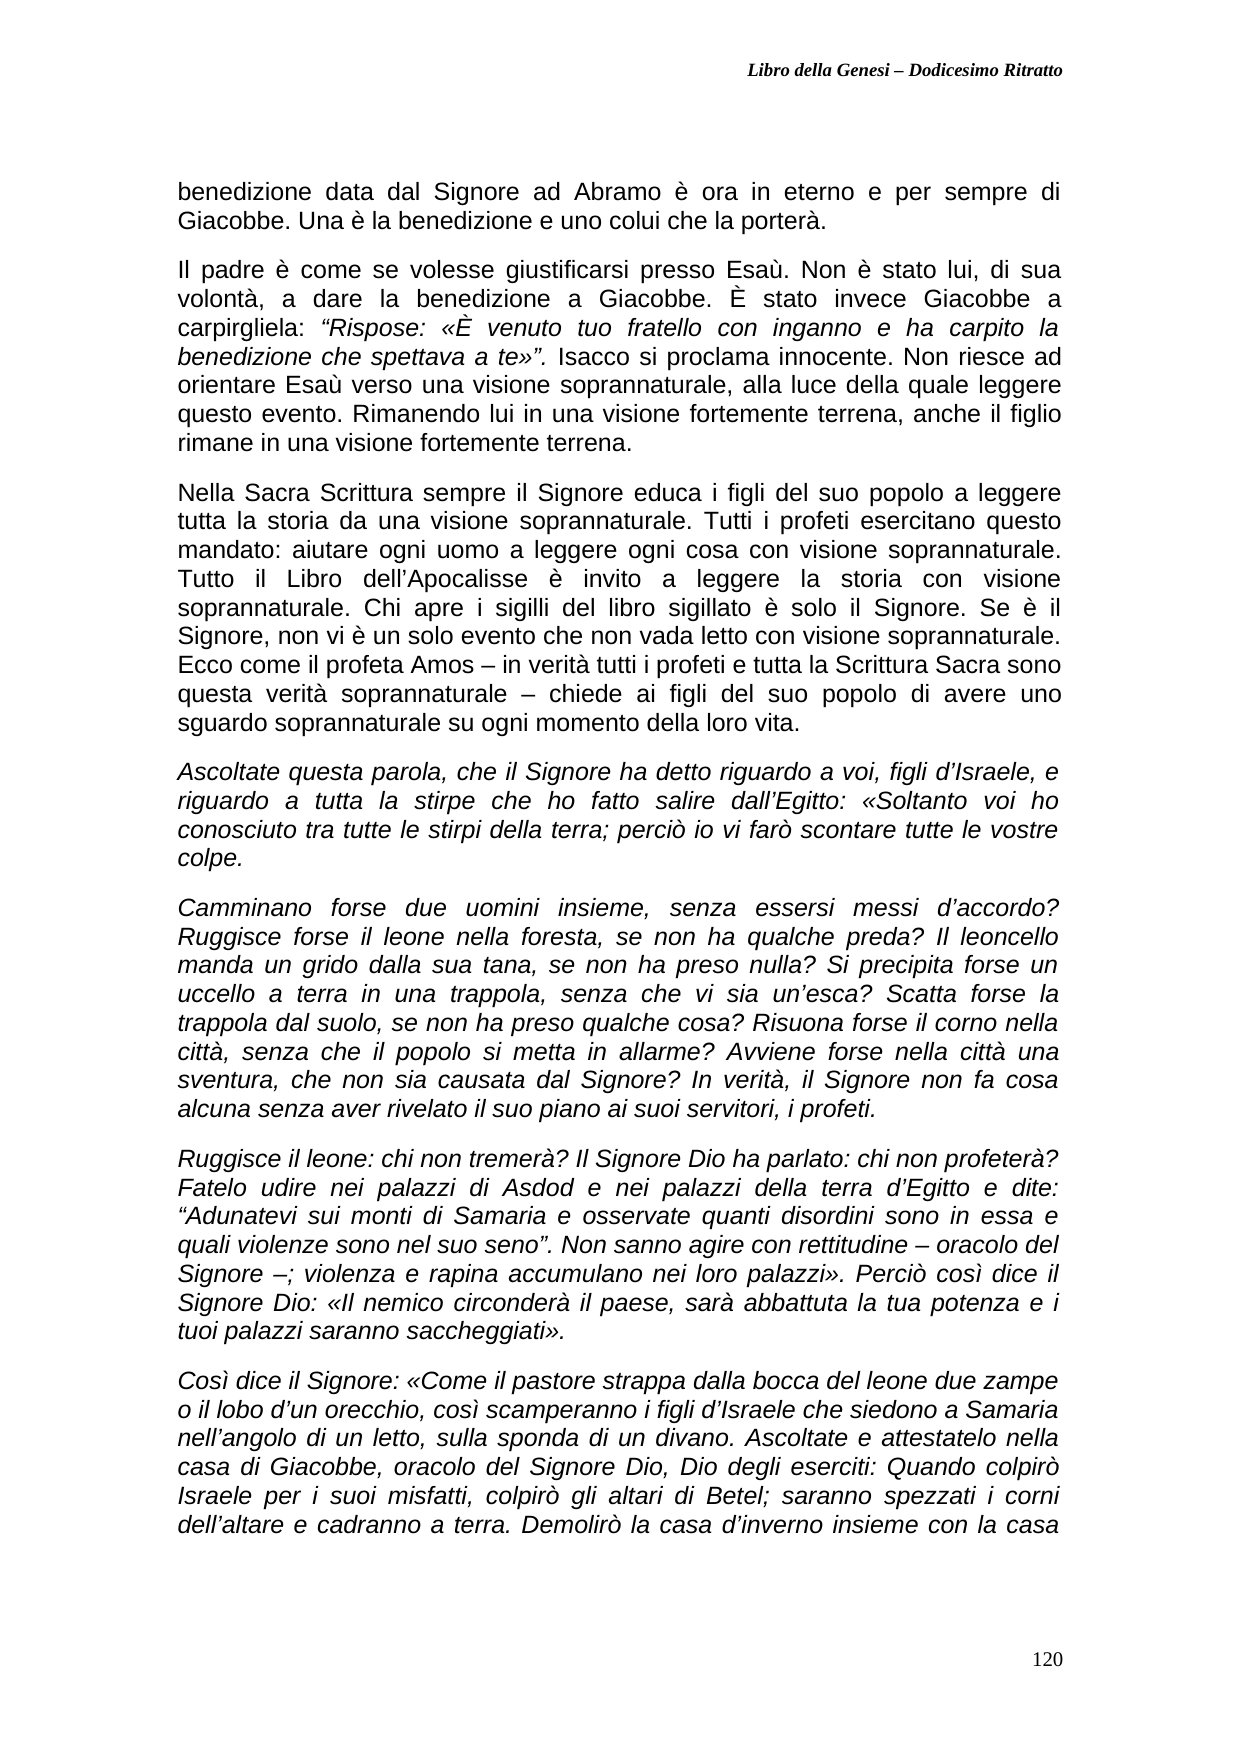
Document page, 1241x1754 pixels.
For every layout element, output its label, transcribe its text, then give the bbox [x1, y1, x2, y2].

text Ruggisce il leone: chi non tremerà? Il Signore Dio ha parlato: chi non profeterà? Fatelo udire nei palazzi di Asdod e nei palazzi della terra d’Egitto e dite: “Adunatevi sui monti di Samaria e osservate quanti disordini sono in essa e quali violenze sono nel suo seno”. Non sanno agire con rettitudine – oracolo del Signore –; violenza e rapina accumulano nei loro palazzi». Perciò così dice il Signore Dio: «Il nemico circonderà il paese, sarà abbattuta la tua potenza e i tuoi palazzi saranno saccheggiati». [177, 1144, 1063, 1345]
text Camminano forse due uomini insieme, senza essersi messi d’accordo? Ruggisce forse il leone nella foresta, se non ha qualche preda? Il leoncello manda un grido dalla sua tana, se non ha preso nulla? Si precipita forse un uccello a terra in una trappola, senza che vi sia un’esca? Scatta forse la trappola dal suolo, se non ha preso qualche cosa? Risuona forse il corno nella città, senza che il popolo si metta in allarme? Avviene forse nella città una sventura, che non sia causata dal Signore? In verità, il Signore non fa cosa alcuna senza aver rivelato il suo piano ai suoi servitori, i profeti. [177, 893, 1063, 1123]
text Nella Sacra Scrittura sempre il Signore educa i figli del suo popolo a leggere tutta la storia da una visione soprannaturale. Tutti i profeti esercitano questo mandato: aiutare ogni uomo a leggere ogni cosa con visione soprannaturale. Tutto il Libro dell’Apocalisse è invito a leggere la storia con visione soprannaturale. Chi apre i sigilli del libro sigillato è solo il Signore. Se è il Signore, non vi è un solo evento che non vada letto con visione soprannaturale. Ecco come il profeta Amos – in verità tutti i profeti e tutta la Scrittura Sacra sono questa verità soprannaturale – chiede ai figli del suo popolo di avere uno sguardo soprannaturale su ogni momento della loro vita. [177, 478, 1063, 736]
text Ascoltate questa parola, che il Signore ha detto riguardo a voi, figli d’Israele, e riguardo a tutta la stirpe che ho fatto salire dall’Egitto: «Soltanto voi ho conosciuto tra tutte le stirpi della terra; perciò io vi farò scontare tutte le vostre colpe. [177, 757, 1063, 872]
text Il padre è come se volesse giustificarsi presso Esaù. Non è stato lui, di sua volontà, a dare la benedizione a Giacobbe. È stato invece Giacobbe a carpirgliela: “Rispose: «È venuto tuo fratello con inganno e ha carpito la benedizione che spettava a te»”. Isacco si proclama innocente. Non riesce ad orientare Esaù verso una visione soprannaturale, alla luce della quale leggere questo evento. Rimanendo lui in una visione fortemente terrena, anche il figlio rimane in una visione fortemente terrena. [177, 256, 1063, 457]
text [177, 177, 1063, 235]
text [177, 1366, 1063, 1538]
